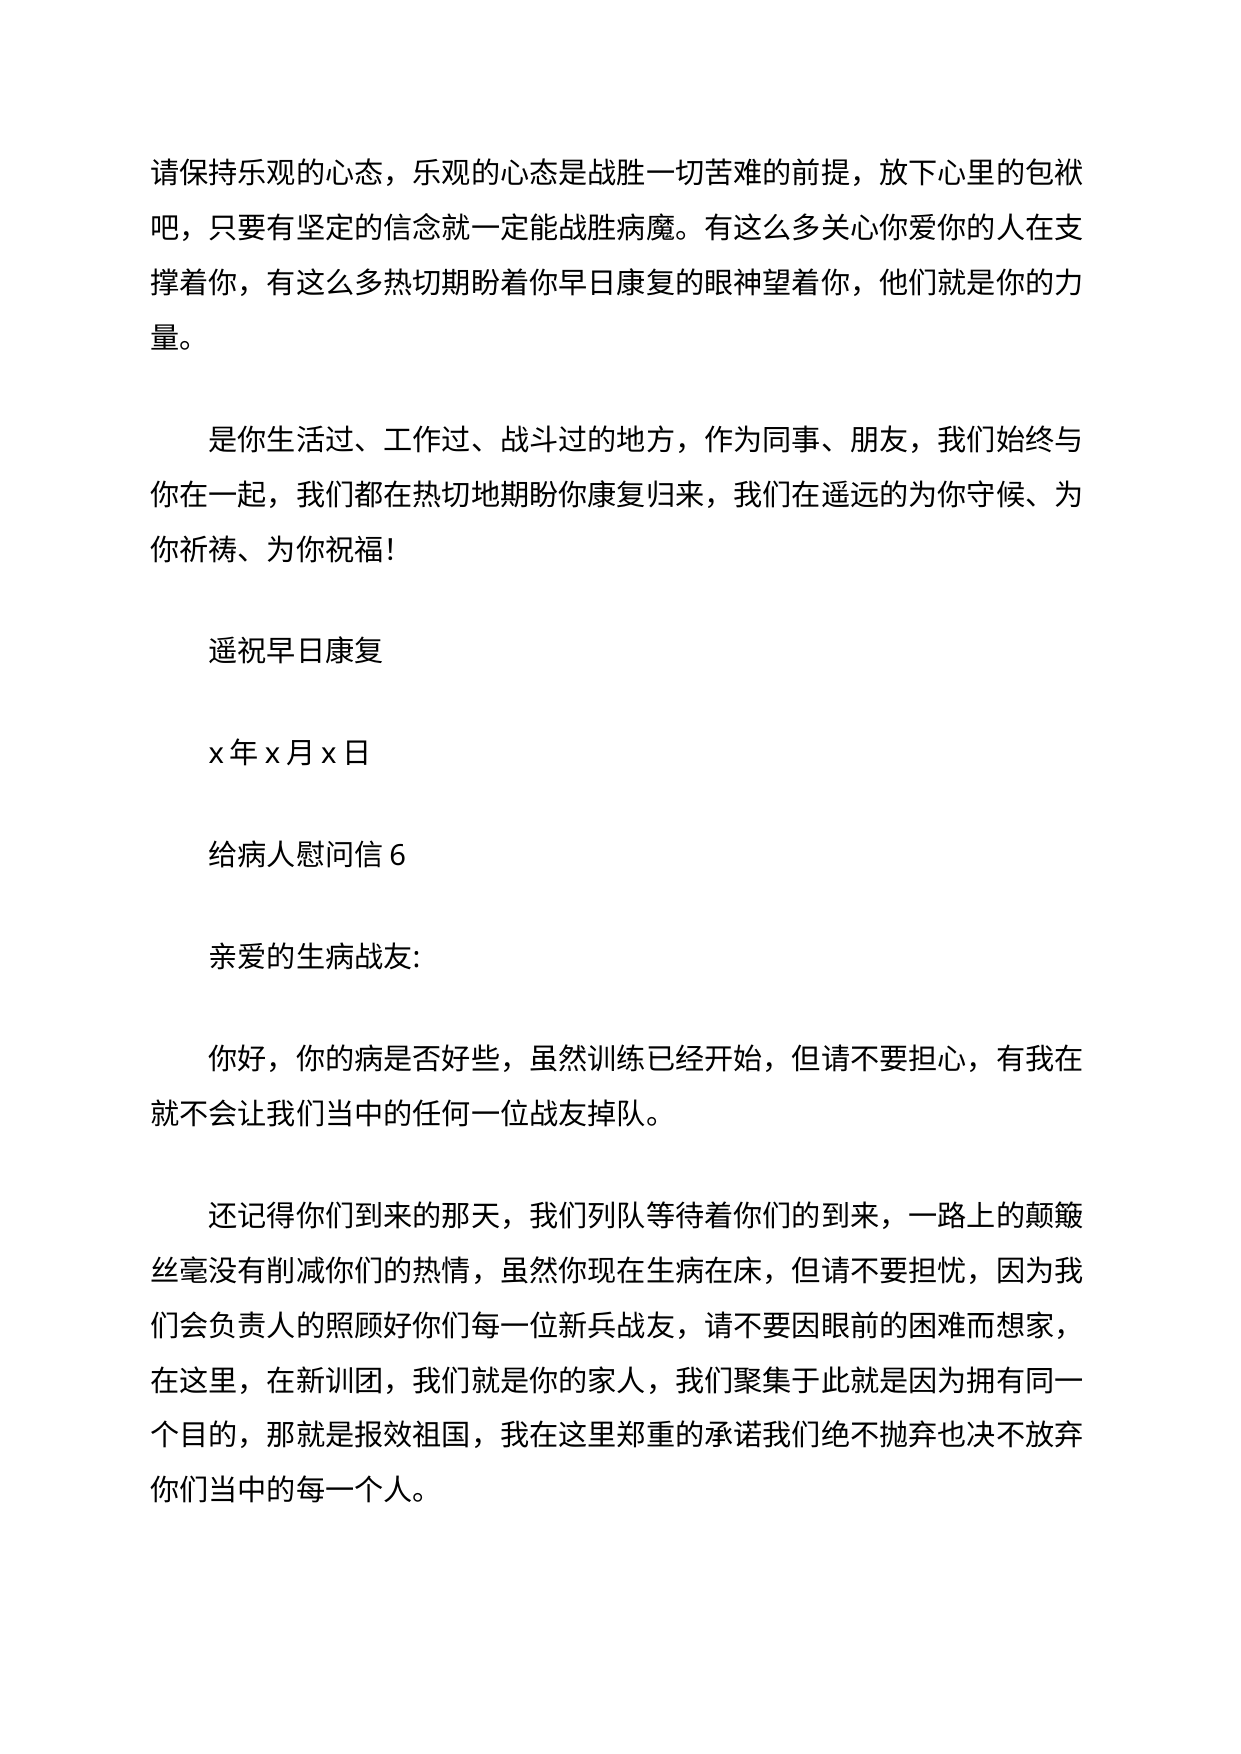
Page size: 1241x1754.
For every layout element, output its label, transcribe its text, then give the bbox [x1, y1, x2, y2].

text x年x月x日 [150, 730, 1090, 772]
text 给病人慰问信6 [150, 832, 1090, 874]
text 是你生活过、工作过、战斗过的地方，作为同事、朋友，我们始终与你在一起，我们都在热切地期盼你康复归来，我们在遥远的为你守候、为你祈祷、为你祝福！ [150, 416, 1090, 568]
text 还记得你们到来的那天，我们列队等待着你们的到来，一路上的颠簸丝毫没有削减你们的热情，虽然你现在生病在床，但请不要担忧，因为我们会负责人的照顾好你们每一位新兵战友，请不要因眼前的困难而想家，在这里，在新训团，我们就是你的家人，我们聚集于此就是因为拥有同一个目的，那就是报效祖国，我在这里郑重的承诺我们绝不抛弃也决不放弃你们当中的每一个人。 [150, 1192, 1090, 1509]
text 你好，你的病是否好些，虽然训练已经开始，但请不要担心，有我在就不会让我们当中的任何一位战友掉队。 [150, 1036, 1090, 1133]
text 亲爱的生病战友: [150, 934, 1090, 976]
text 遥祝早日康复 [150, 628, 1090, 670]
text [150, 150, 1090, 357]
